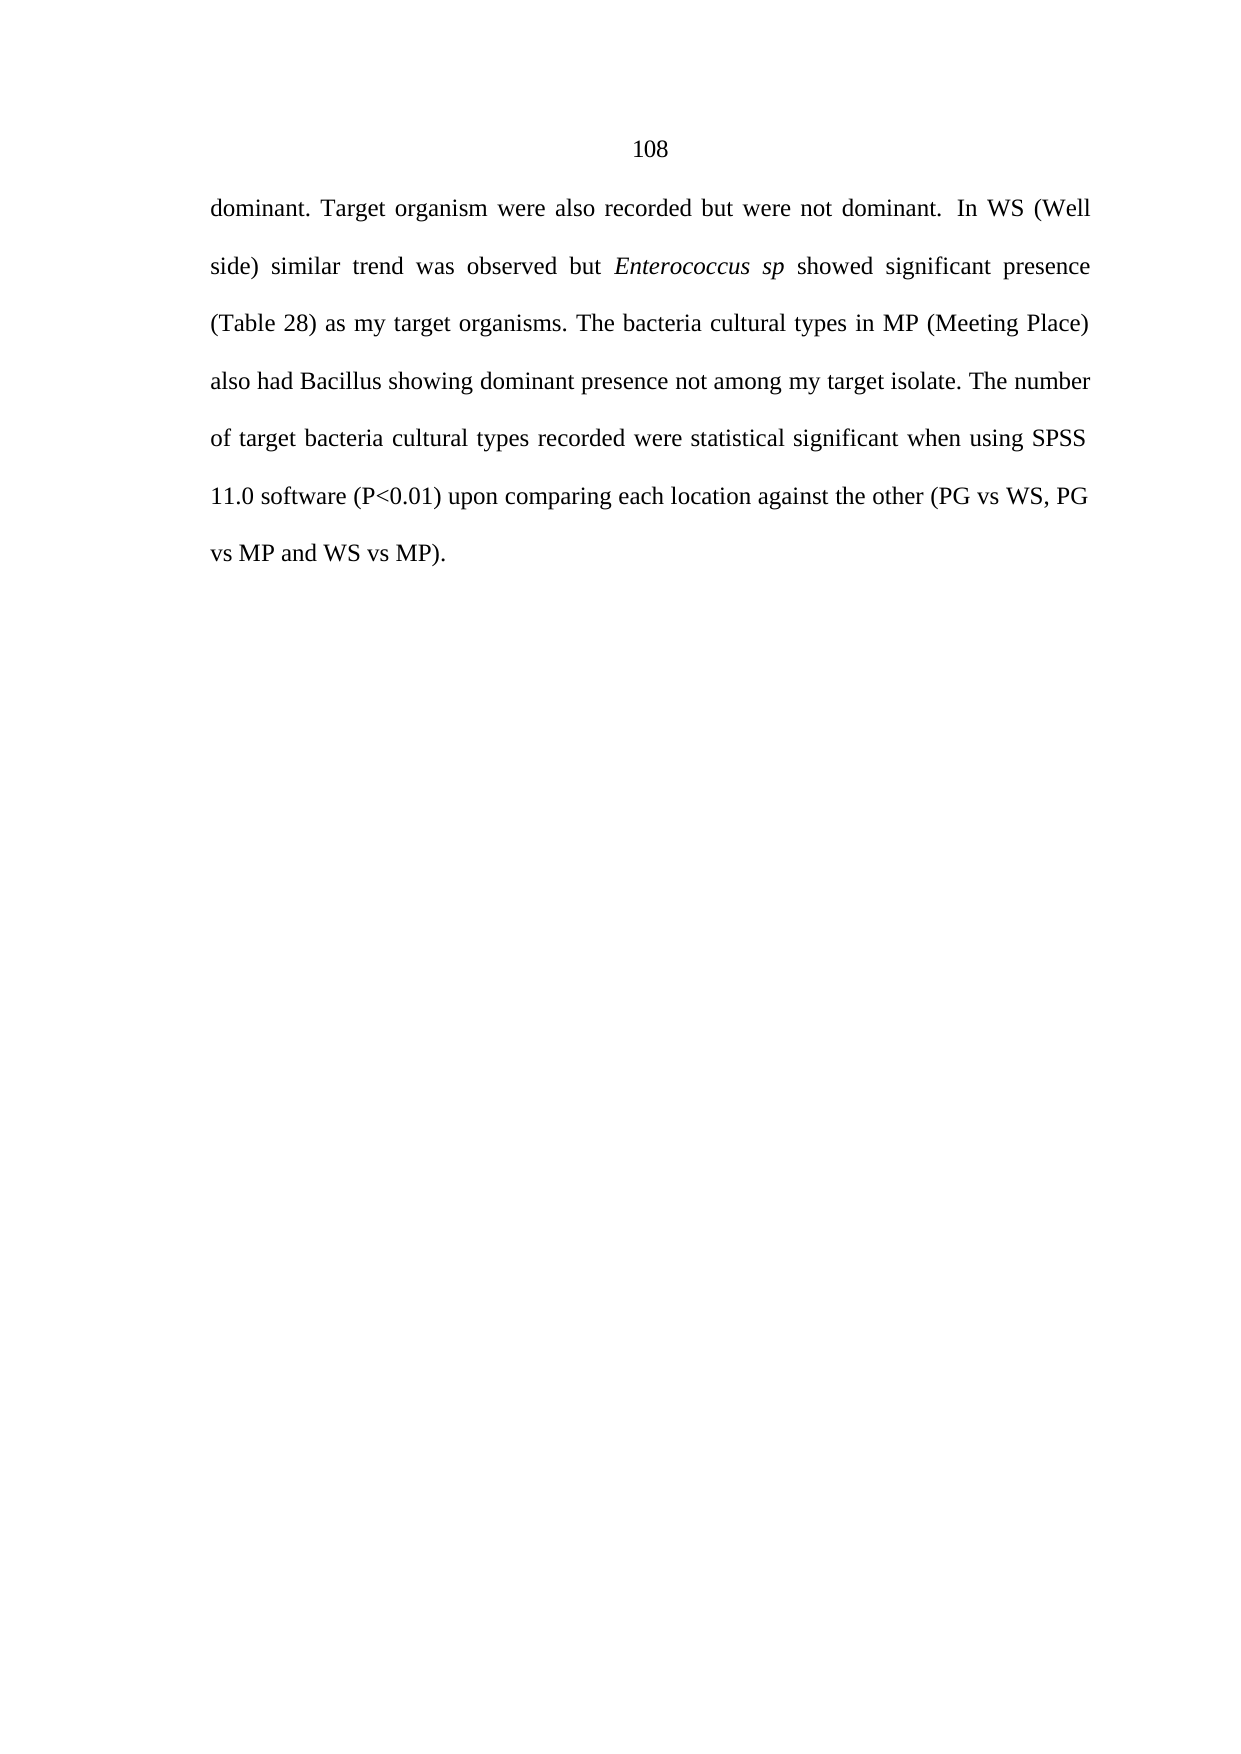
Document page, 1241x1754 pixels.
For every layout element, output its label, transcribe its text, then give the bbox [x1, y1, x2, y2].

text dominant. Target organism were also recorded but were not dominant. In WS (Well side) similar trend was observed but Enterococcus sp showed significant presence (Table 28) as my target organisms. The bacteria cultural types in MP (Meeting Place) also had Bacillus showing dominant presence not among my target isolate. The number of target bacteria cultural types recorded were statistical significant when using SPSS [210, 193, 1091, 452]
text 11.0 software (P<0.01) upon comparing each location against the other (PG vs WS, PG vs MP and WS vs MP). [210, 481, 1090, 567]
